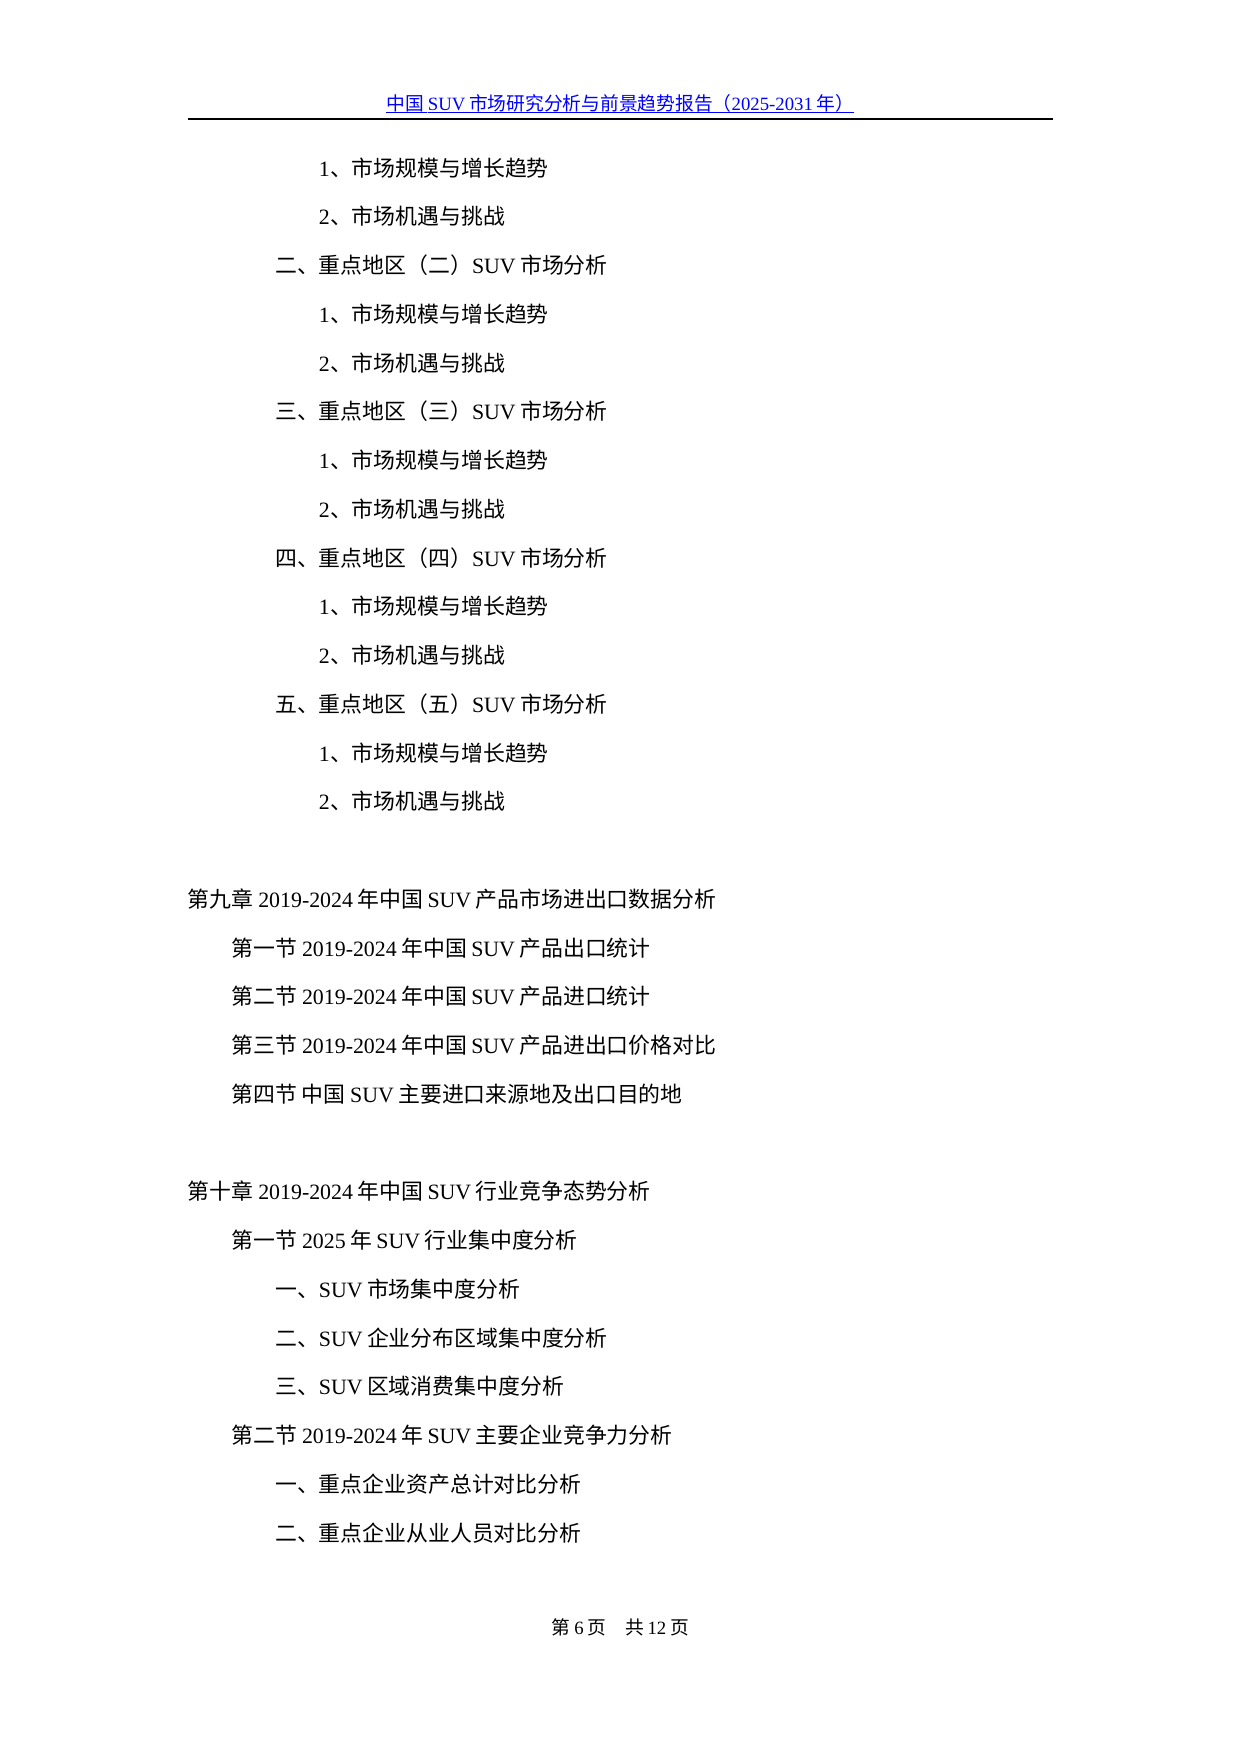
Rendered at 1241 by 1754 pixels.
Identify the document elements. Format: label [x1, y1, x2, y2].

text [187, 150, 1053, 1548]
